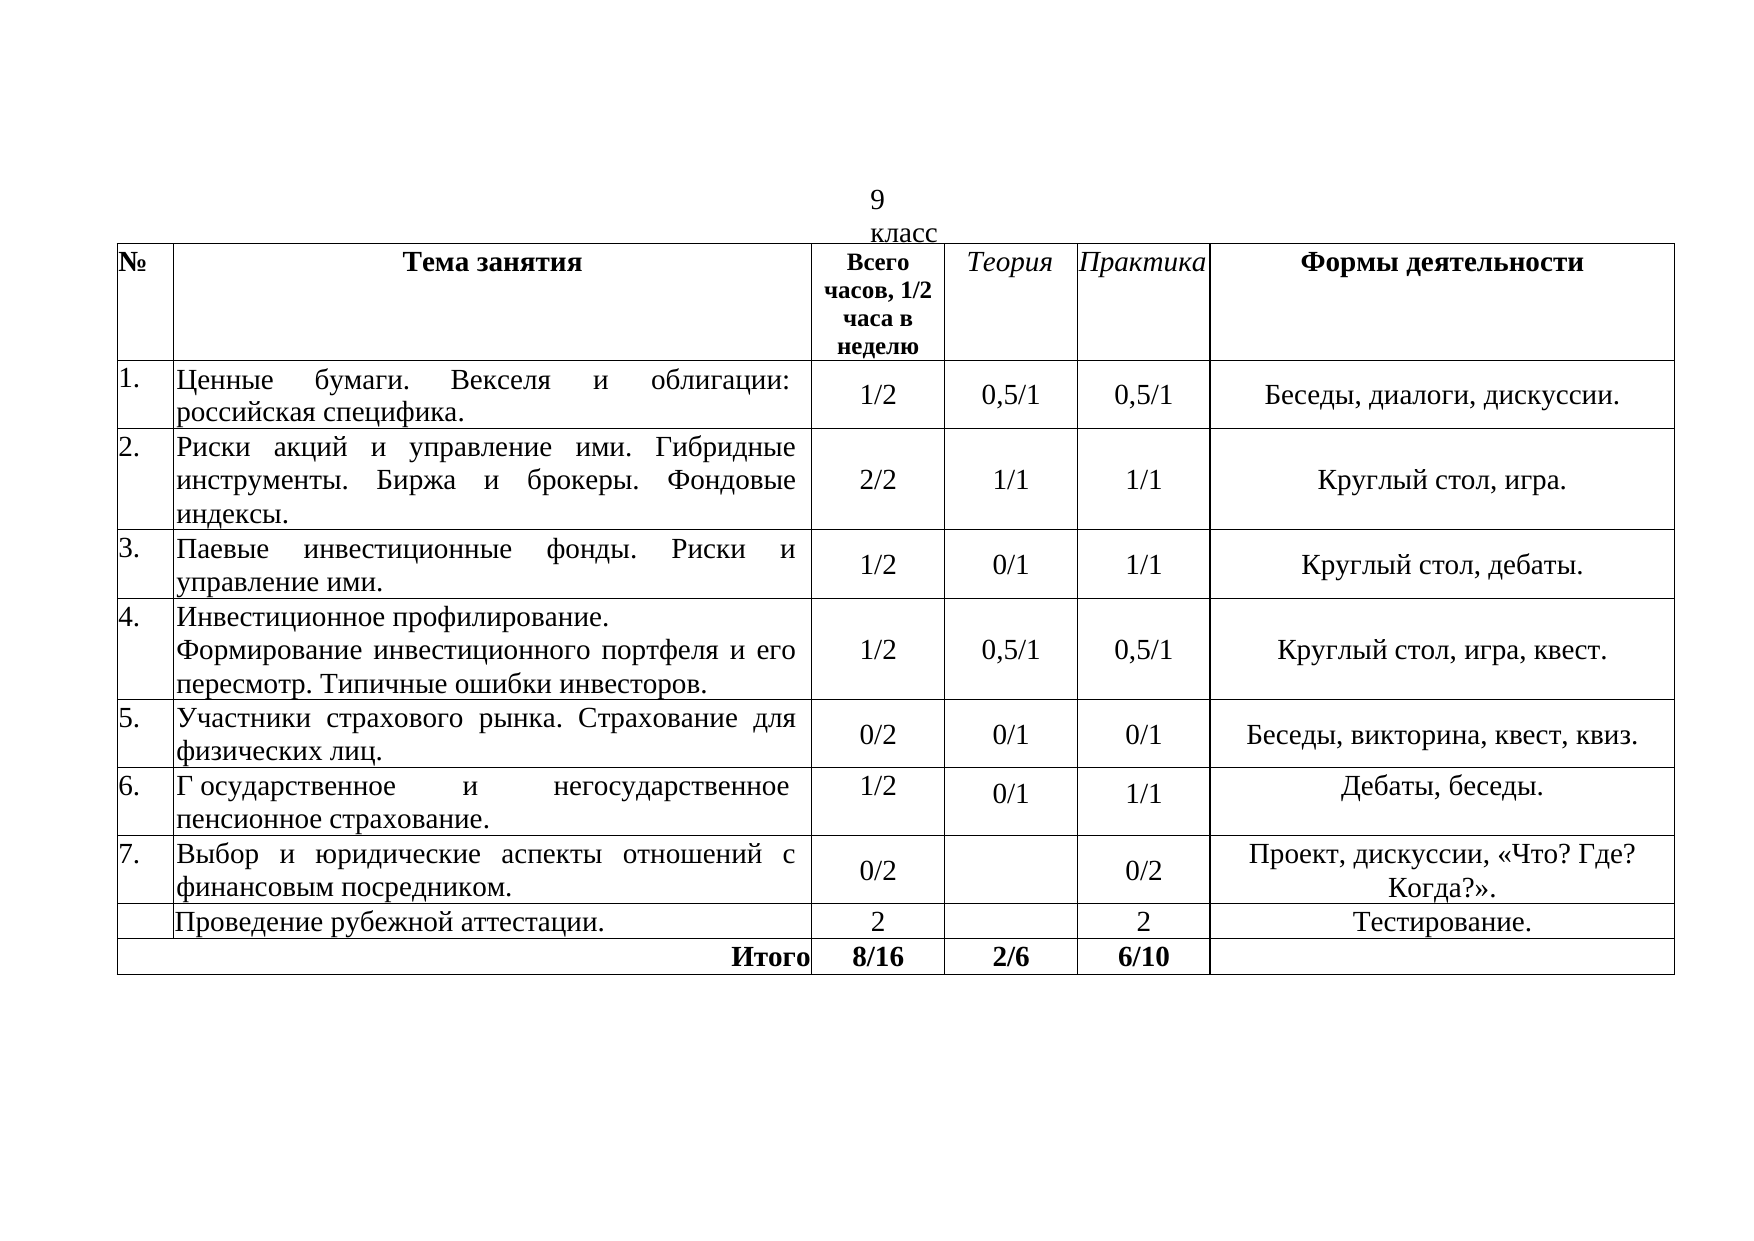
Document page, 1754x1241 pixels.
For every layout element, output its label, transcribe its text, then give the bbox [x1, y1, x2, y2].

table_cell 0/2 [812, 836, 944, 903]
table_cell 0,5/1 [1078, 599, 1209, 699]
table_cell 1/1 [1078, 429, 1209, 529]
table_cell Инвестиционное профилирование. Формирование инвестиционного портфеля и его пересмотр. Типичные ошибки инвесторов. [174, 599, 811, 699]
table_cell 3. [118, 530, 173, 598]
table_header Теория [945, 244, 1077, 359]
table_header № [118, 244, 173, 359]
table_cell Беседы, викторина, квест, квиз. [1211, 700, 1674, 767]
table_header Формы деятельности [1211, 244, 1674, 359]
table_cell 1/1 [945, 429, 1077, 529]
table_cell 7. [118, 836, 173, 903]
table_cell 0,5/1 [1078, 361, 1209, 428]
table_header Всего часов, 1/2 часа в неделю [812, 244, 944, 359]
table_cell 6. [118, 768, 173, 835]
table_cell 2 [1078, 904, 1209, 938]
table_cell 8/16 [812, 939, 944, 974]
table_cell Круглый стол, дебаты. [1211, 530, 1674, 598]
table_cell 1/1 [1078, 768, 1209, 835]
table_cell 1/2 [812, 361, 944, 428]
table_cell 0/1 [945, 530, 1077, 598]
table_cell Итого [118, 939, 811, 974]
table_cell 0/2 [1078, 836, 1209, 903]
table_cell Паевые инвестиционные фонды. Риски и управление ими. [174, 530, 811, 598]
table_cell Проведение рубежной аттестации. [174, 904, 811, 938]
table_cell [1211, 939, 1674, 974]
table_cell 2/6 [945, 939, 1077, 974]
table_cell Проект, дискуссии, «Что? Где? Когда?». [1211, 836, 1674, 903]
table_cell 0,5/1 [945, 599, 1077, 699]
table_cell 1/2 [812, 768, 944, 835]
table_cell 0/1 [945, 700, 1077, 767]
table_cell 1/1 [1078, 530, 1209, 598]
table_cell 6/10 [1078, 939, 1209, 974]
table_cell Круглый стол, игра, квест. [1211, 599, 1674, 699]
table_header Практика [1078, 244, 1209, 359]
table_cell [945, 904, 1077, 938]
table_cell Круглый стол, игра. [1211, 429, 1674, 529]
table_cell [118, 904, 173, 938]
table_cell 1/2 [812, 530, 944, 598]
table_cell Ценные бумаги. Векселя и облигации: российская специфика. [174, 361, 811, 428]
table_cell Дебаты, беседы. [1211, 768, 1674, 835]
table_cell 2. [118, 429, 173, 529]
table_cell Г осударственное и негосударственное пенсионное страхование. [174, 768, 811, 835]
table_header Тема занятия [174, 244, 811, 359]
table_cell [945, 836, 1077, 903]
table_cell 2 [812, 904, 944, 938]
table_cell 2/2 [812, 429, 944, 529]
table_cell Участники страхового рынка. Страхование для физических лиц. [174, 700, 811, 767]
table_cell 0/1 [1078, 700, 1209, 767]
table_cell 0/2 [812, 700, 944, 767]
table_cell 0,5/1 [945, 361, 1077, 428]
table_cell 0/1 [945, 768, 1077, 835]
table_cell Тестирование. [1211, 904, 1674, 938]
table_cell Выбор и юридические аспекты отношений с финансовым посредником. [174, 836, 811, 903]
table_cell Беседы, диалоги, дискуссии. [1211, 361, 1674, 428]
table_cell 4. [118, 599, 173, 699]
table_cell 1/2 [812, 599, 944, 699]
table_cell 1. [118, 361, 173, 428]
table_cell Риски акций и управление ими. Гибридные инструменты. Биржа и брокеры. Фондовые индексы. [174, 429, 811, 529]
table_cell 5. [118, 700, 173, 767]
